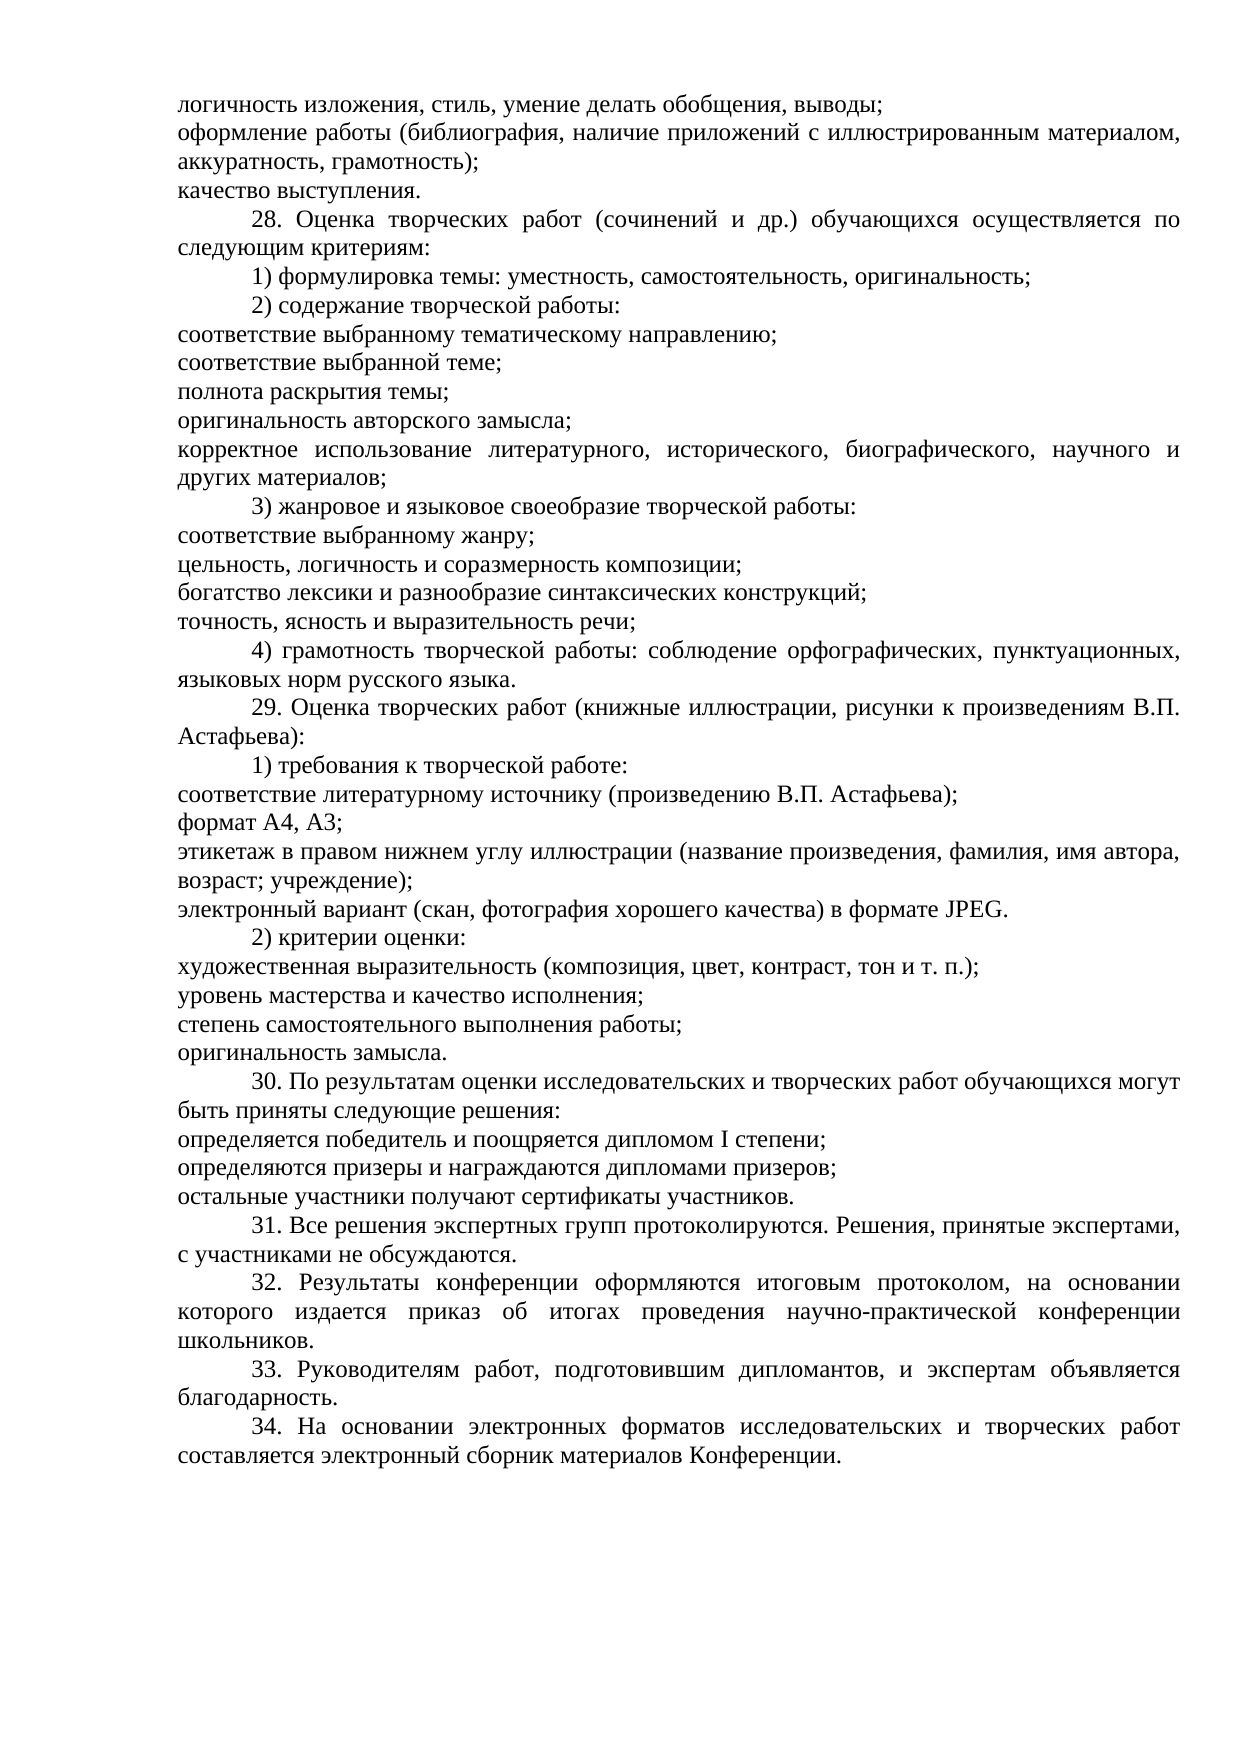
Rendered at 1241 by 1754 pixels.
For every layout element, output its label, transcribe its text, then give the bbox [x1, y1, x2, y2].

text определяются призеры и награждаются дипломами призеров; [177, 1152, 1181, 1181]
text соответствие литературному источнику (произведению В.П. Астафьева); [177, 779, 1181, 807]
text 32. Результаты конференции оформляются итоговым протоколом, на основании которого издается приказ об итогах проведения научно-практической конференции школьников. [177, 1267, 1181, 1354]
text соответствие выбранной теме; [177, 347, 1181, 376]
text цельность, логичность и соразмерность композиции; [177, 549, 1181, 577]
text оригинальность замысла. [177, 1037, 1181, 1066]
text остальные участники получают сертификаты участников. [177, 1181, 1181, 1210]
text оригинальность авторского замысла; [177, 405, 1181, 434]
text 2) критерии оценки: [177, 922, 1181, 951]
text формат А4, А3; [177, 807, 1181, 836]
text корректное использование литературного, исторического, биографического, научного и других материалов; [177, 434, 1181, 491]
text оформление работы (библиография, наличие приложений с иллюстрированным материалом, аккуратность, грамотность); [177, 117, 1181, 175]
text 33. Руководителям работ, подготовившим дипломантов, и экспертам объявляется благодарность. [177, 1354, 1181, 1411]
text степень самостоятельного выполнения работы; [177, 1009, 1181, 1037]
text уровень мастерства и качество исполнения; [177, 980, 1181, 1009]
text 1) формулировка темы: уместность, самостоятельность, оригинальность; [177, 261, 1181, 290]
text художественная выразительность (композиция, цвет, контраст, тон и т. п.); [177, 951, 1181, 980]
text 3) жанровое и языковое своеобразие творческой работы: [177, 491, 1181, 520]
text 30. По результатам оценки исследовательских и творческих работ обучающихся могут быть приняты следующие решения: [177, 1066, 1181, 1124]
text логичность изложения, стиль, умение делать обобщения, выводы; [177, 89, 1181, 117]
text 34. На основании электронных форматов исследовательских и творческих работ составляется электронный сборник материалов Конференции. [177, 1411, 1181, 1469]
text богатство лексики и разнообразие синтаксических конструкций; [177, 577, 1181, 606]
text точность, ясность и выразительность речи; [177, 606, 1181, 635]
text 4) грамотность творческой работы: соблюдение орфографических, пунктуационных, языковых норм русского языка. [177, 635, 1181, 692]
text соответствие выбранному тематическому направлению; [177, 319, 1181, 347]
text соответствие выбранному жанру; [177, 520, 1181, 549]
text 1) требования к творческой работе: [177, 750, 1181, 779]
text 28. Оценка творческих работ (сочинений и др.) обучающихся осуществляется по следующим критериям: [177, 204, 1181, 261]
text качество выступления. [177, 175, 1181, 204]
text 31. Все решения экспертных групп протоколируются. Решения, принятые экспертами, с участниками не обсуждаются. [177, 1210, 1181, 1267]
text 29. Оценка творческих работ (книжные иллюстрации, рисунки к произведениям В.П. Астафьева): [177, 692, 1181, 750]
text полнота раскрытия темы; [177, 376, 1181, 405]
text определяется победитель и поощряется дипломом I степени; [177, 1124, 1181, 1152]
text электронный вариант (скан, фотография хорошего качества) в формате JPEG. [177, 894, 1181, 922]
text 2) содержание творческой работы: [177, 290, 1181, 319]
text этикетаж в правом нижнем углу иллюстрации (название произведения, фамилия, имя автора, возраст; учреждение); [177, 836, 1181, 894]
